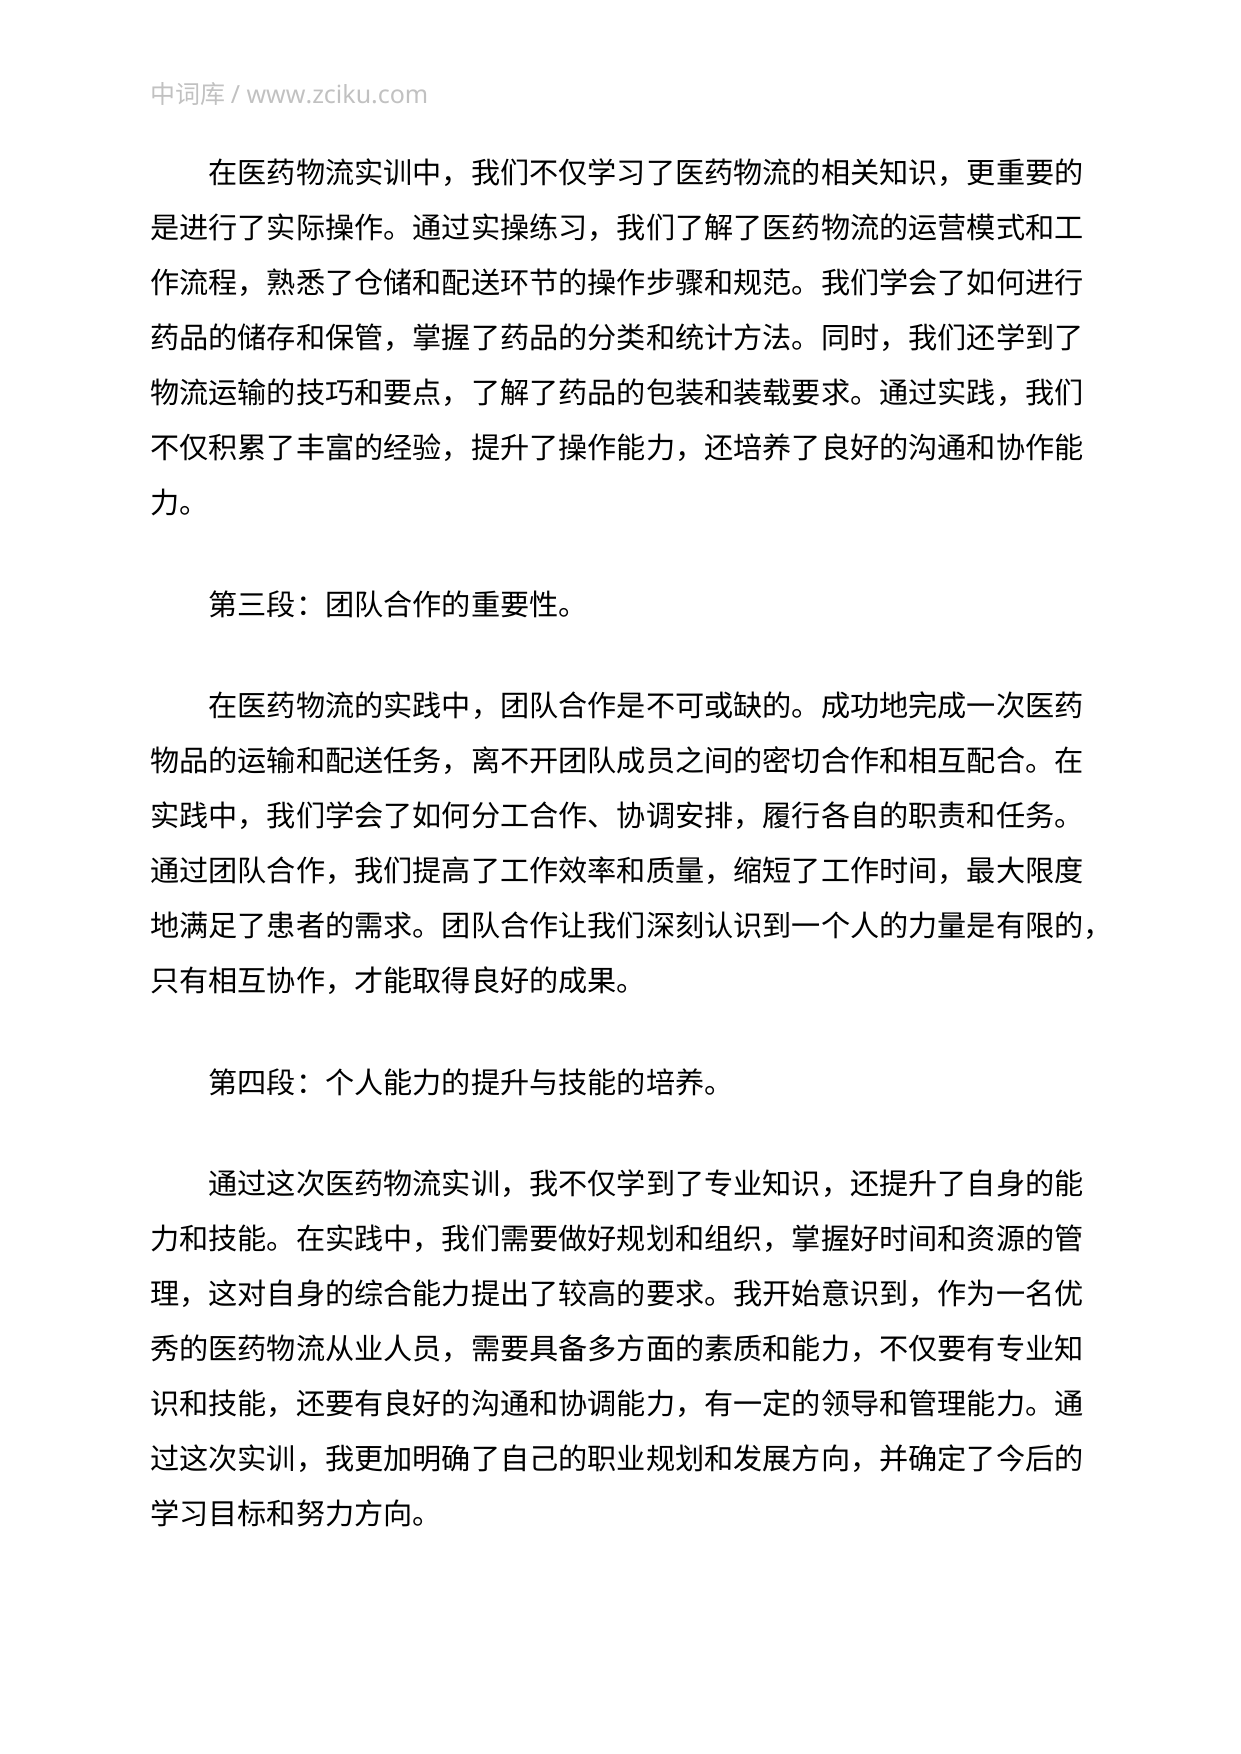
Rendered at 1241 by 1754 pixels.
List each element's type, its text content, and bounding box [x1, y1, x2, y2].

text 在医药物流的实践中，团队合作是不可或缺的。成功地完成一次医药物品的运输和配送任务，离不开团队成员之间的密切合作和相互配合。在实践中，我们学会了如何分工合作、协调安排，履行各自的职责和任务。通过团队合作，我们提高了工作效率和质量，缩短了工作时间，最大限度地满足了患者的需求。团队合作让我们深刻认识到一个人的力量是有限的，只有相互协作，才能取得良好的成果。 [150, 683, 1090, 1000]
text 第四段：个人能力的提升与技能的培养。 [150, 1059, 1090, 1101]
text 第三段：团队合作的重要性。 [150, 581, 1090, 623]
text 在医药物流实训中，我们不仅学习了医药物流的相关知识，更重要的是进行了实际操作。通过实操练习，我们了解了医药物流的运营模式和工作流程，熟悉了仓储和配送环节的操作步骤和规范。我们学会了如何进行药品的储存和保管，掌握了药品的分类和统计方法。同时，我们还学到了物流运输的技巧和要点，了解了药品的包装和装载要求。通过实践，我们不仅积累了丰富的经验，提升了操作能力，还培养了良好的沟通和协作能力。 [150, 150, 1090, 522]
text 通过这次医药物流实训，我不仅学到了专业知识，还提升了自身的能力和技能。在实践中，我们需要做好规划和组织，掌握好时间和资源的管理，这对自身的综合能力提出了较高的要求。我开始意识到，作为一名优秀的医药物流从业人员，需要具备多方面的素质和能力，不仅要有专业知识和技能，还要有良好的沟通和协调能力，有一定的领导和管理能力。通过这次实训，我更加明确了自己的职业规划和发展方向，并确定了今后的学习目标和努力方向。 [150, 1161, 1090, 1533]
